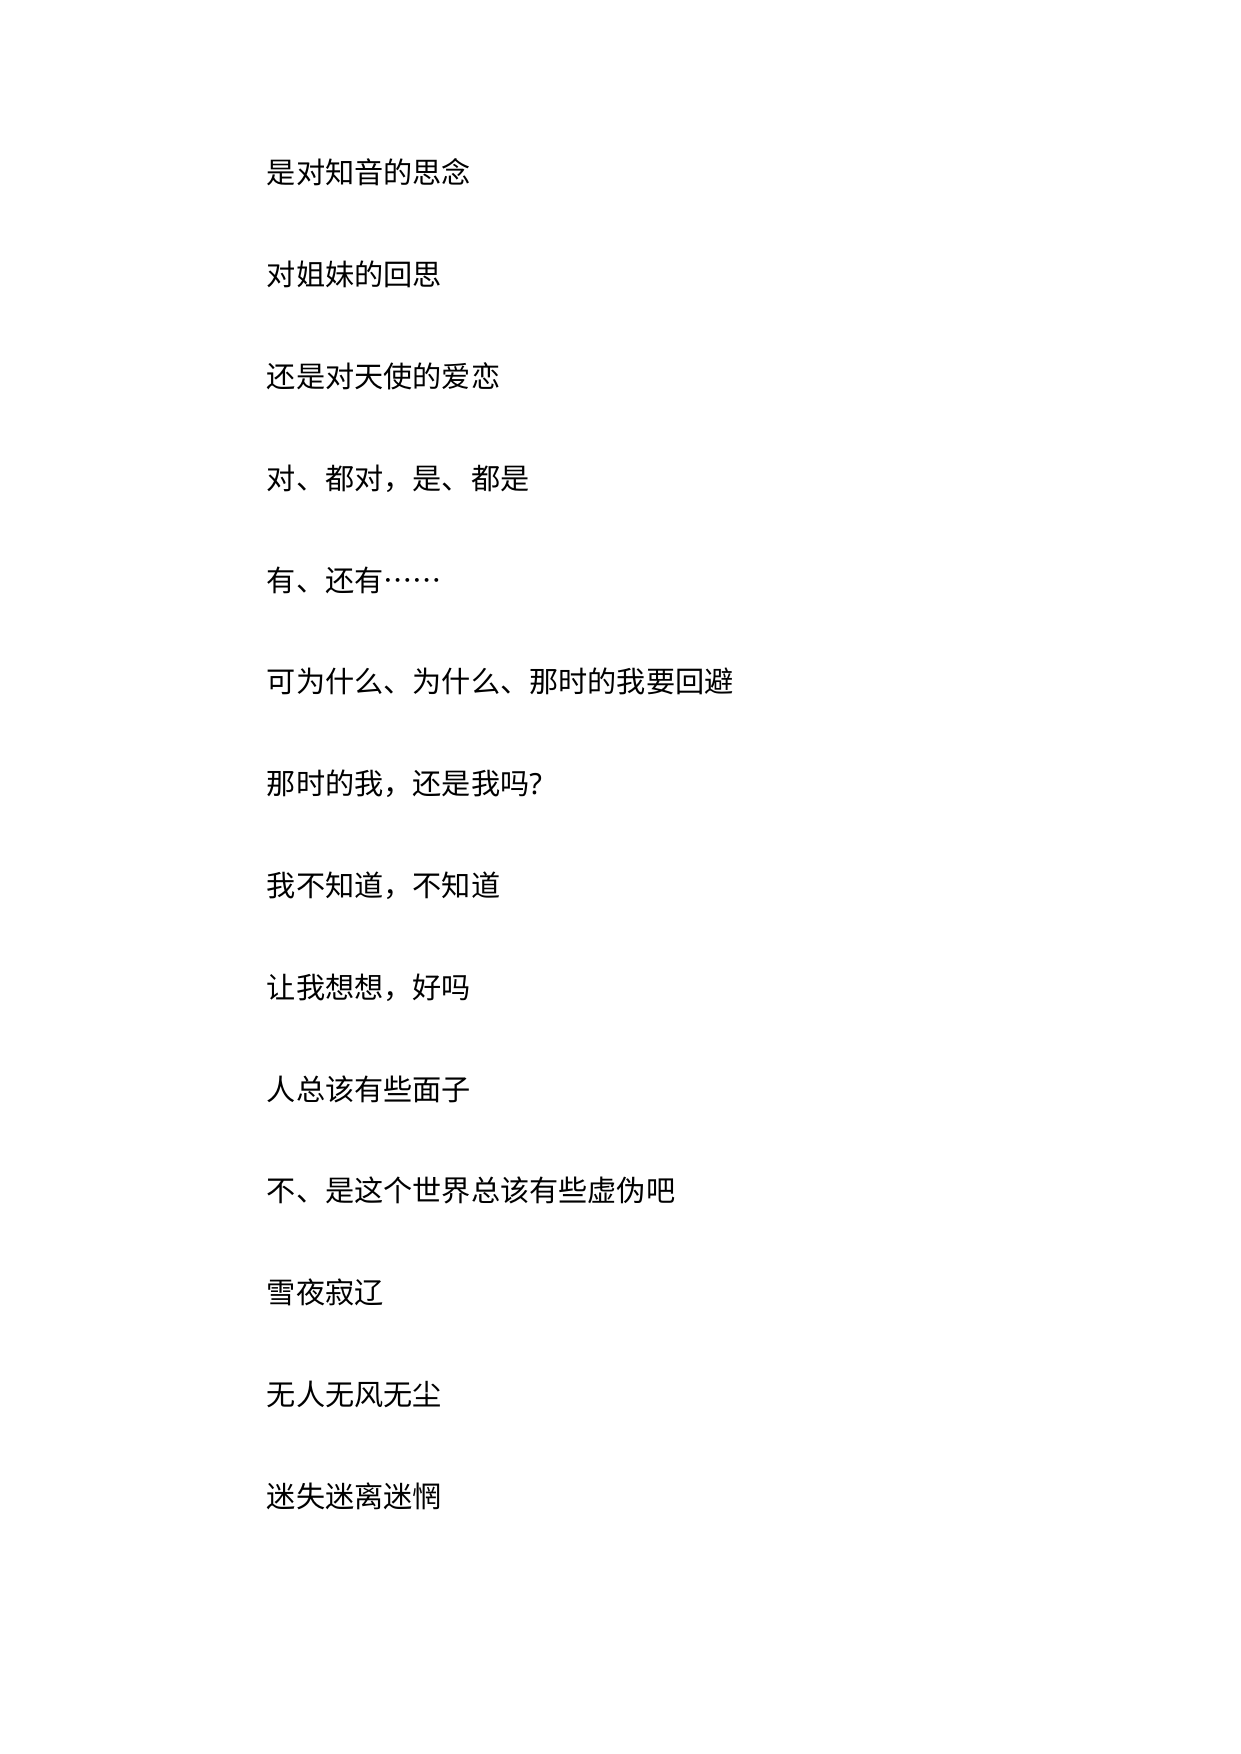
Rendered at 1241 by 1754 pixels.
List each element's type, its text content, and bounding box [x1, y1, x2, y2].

text 雪夜寂辽 [150, 1270, 1090, 1312]
text 迷失迷离迷惘 [150, 1473, 1090, 1516]
text 还是对天使的爱恋 [150, 353, 1090, 396]
text 可为什么、为什么、那时的我要回避 [150, 659, 1090, 701]
text 不、是这个世界总该有些虚伪吧 [150, 1168, 1090, 1210]
text 有、还有…… [150, 557, 1090, 599]
text 让我想想，好吗 [150, 964, 1090, 1007]
text 那时的我，还是我吗? [150, 761, 1090, 803]
text 我不知道，不知道 [150, 863, 1090, 905]
text 对姐妹的回思 [150, 252, 1090, 294]
text 人总该有些面子 [150, 1066, 1090, 1108]
text 对、都对，是、都是 [150, 455, 1090, 498]
text 无人无风无尘 [150, 1371, 1090, 1414]
text 是对知音的思念 [150, 150, 1090, 192]
